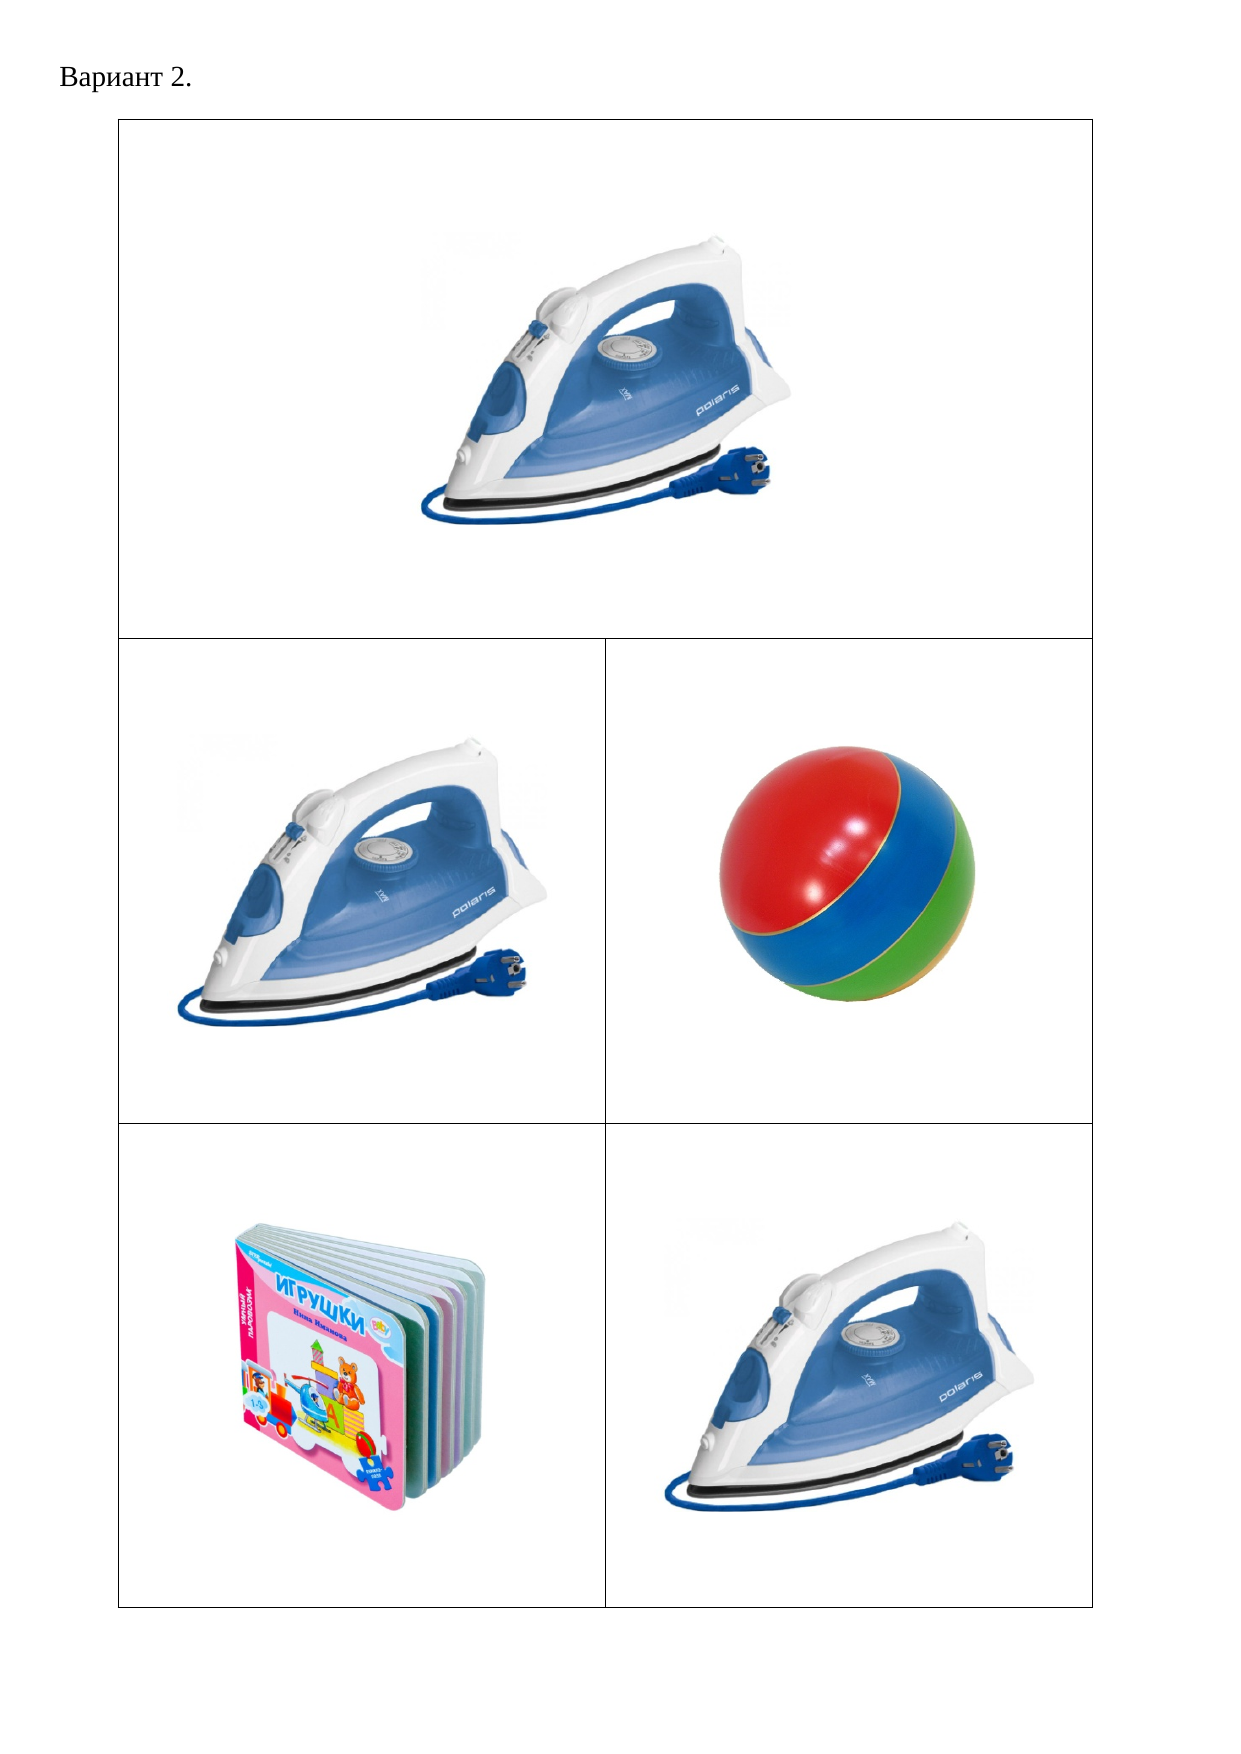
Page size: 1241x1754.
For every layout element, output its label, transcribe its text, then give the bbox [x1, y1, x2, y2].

table_cell [119, 639, 605, 1122]
picture [703, 712, 995, 1050]
picture [654, 1218, 1044, 1512]
table_cell [119, 1124, 605, 1607]
table_header [119, 120, 1092, 638]
table_cell [606, 639, 1092, 1122]
picture [167, 734, 557, 1027]
picture [410, 232, 800, 525]
picture [224, 1213, 500, 1517]
table_cell [606, 1124, 1092, 1607]
text Вариант 2. [59, 59, 1181, 93]
